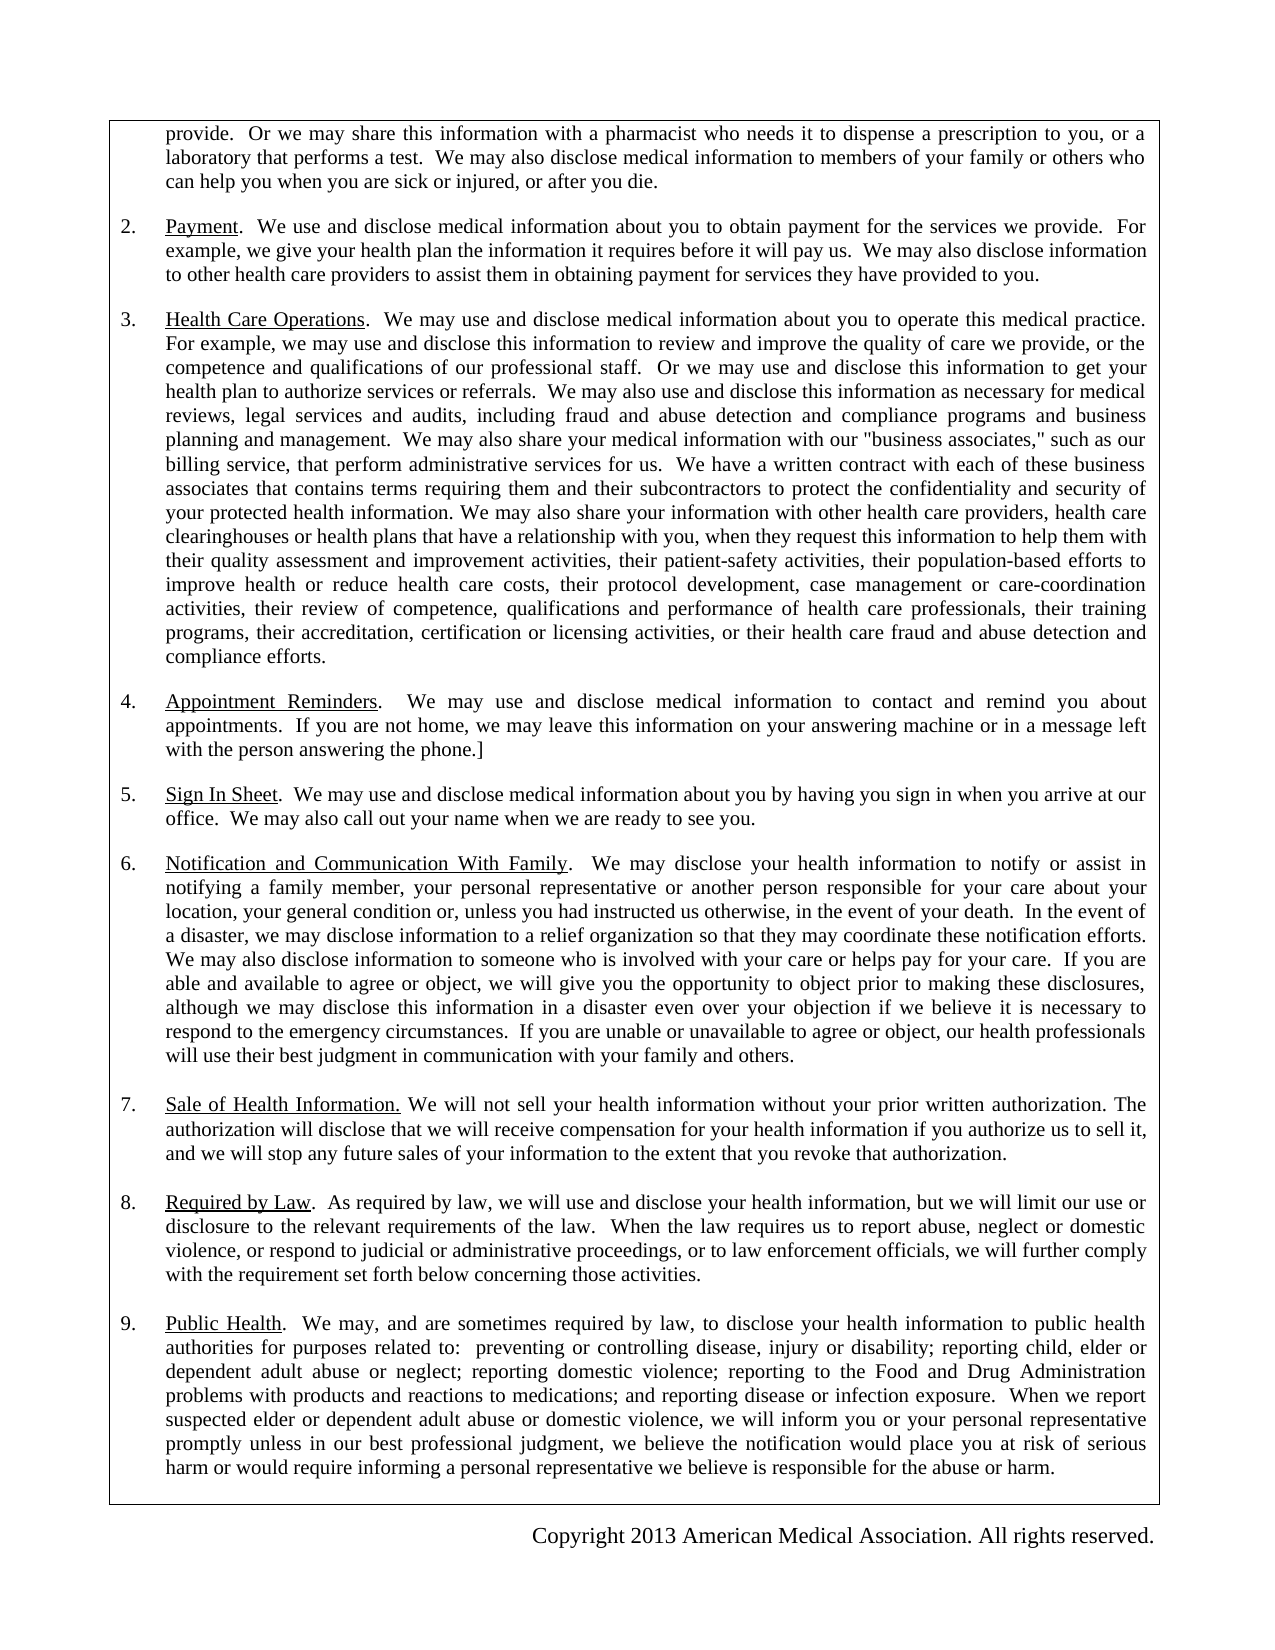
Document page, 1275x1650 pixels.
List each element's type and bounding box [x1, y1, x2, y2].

table_header [110, 121, 1159, 1504]
